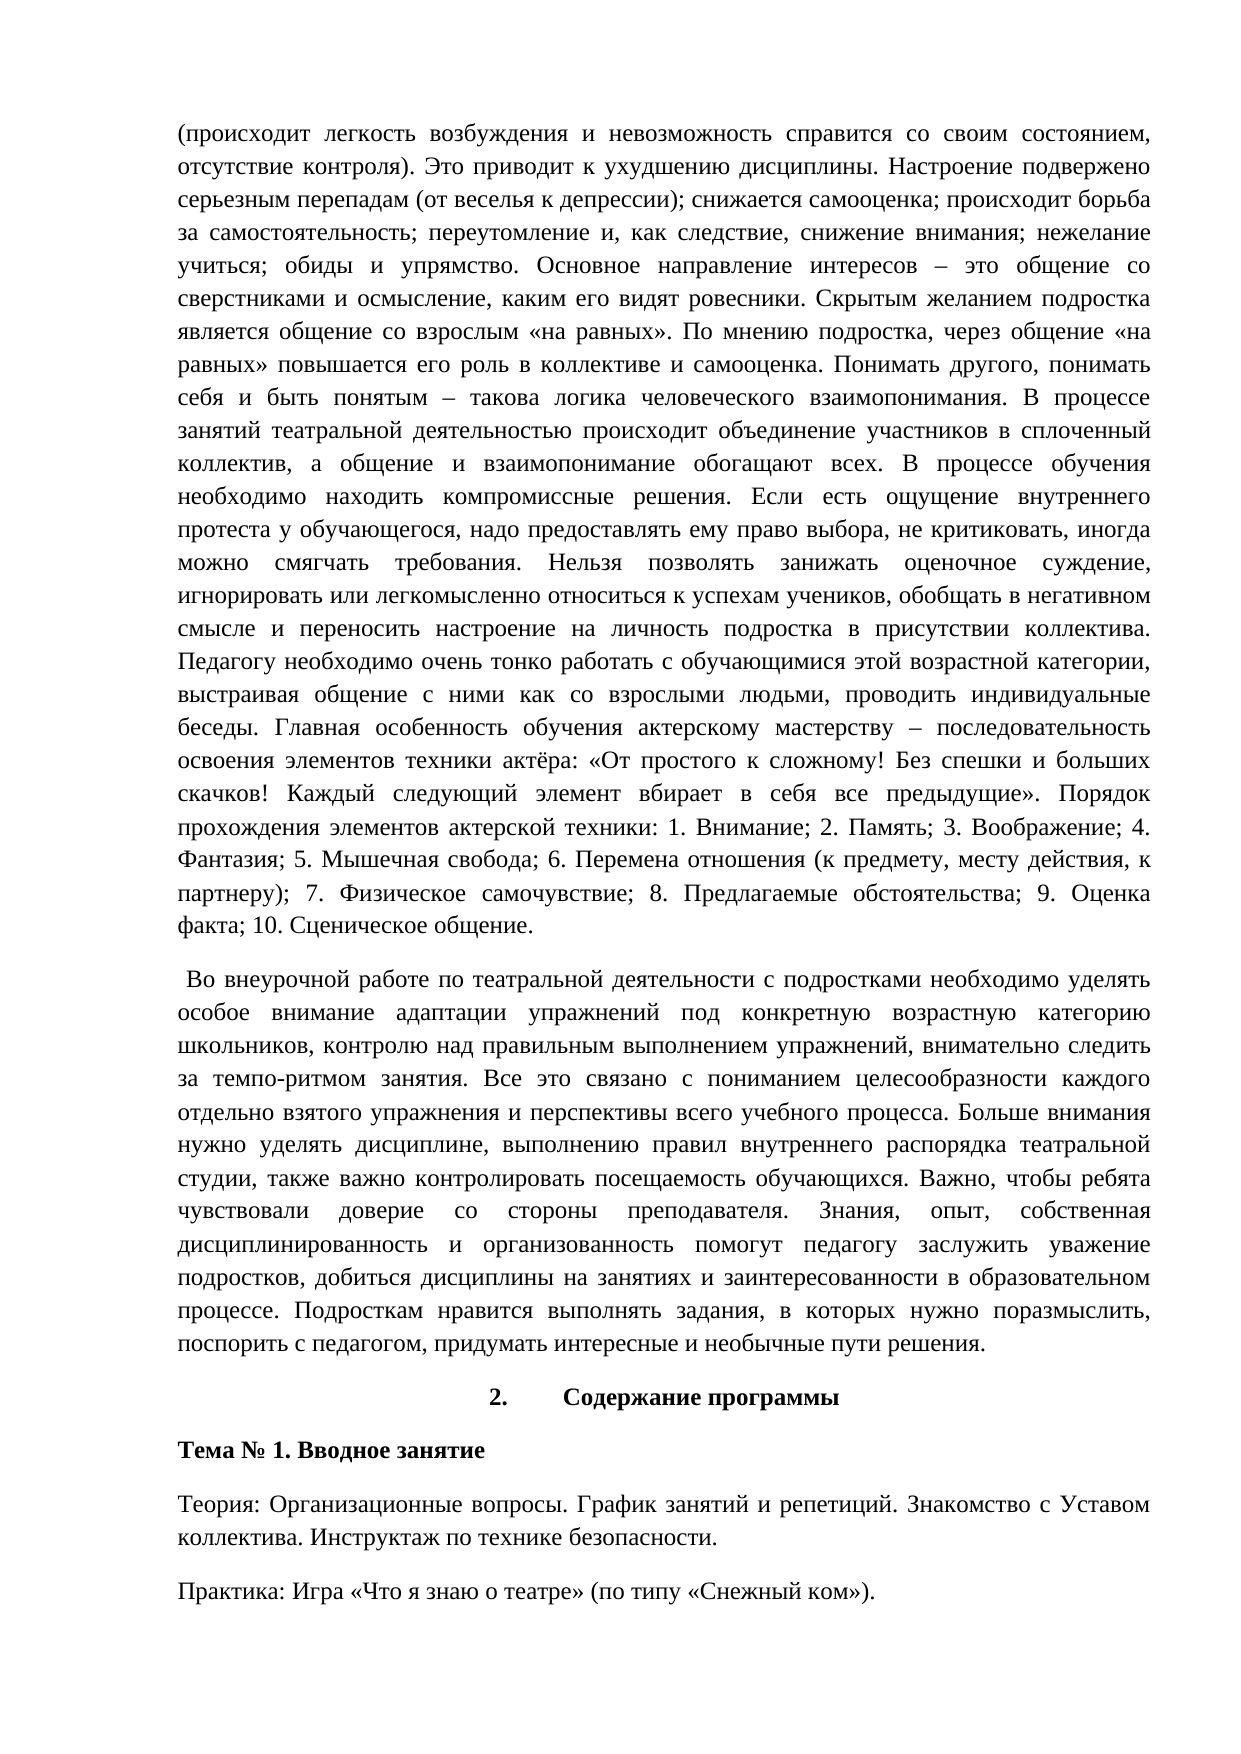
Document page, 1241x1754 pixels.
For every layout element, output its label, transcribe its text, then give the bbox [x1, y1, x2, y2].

text Во внеурочной работе по театральной деятельности с подростками необходимо уделять особое внимание адаптации упражнений под конкретную возрастную категорию школьников, контролю над правильным выполнением упражнений, внимательно следить за темпо-ритмом занятия. Все это связано с пониманием целесообразности каждого отдельно взятого упражнения и перспективы всего учебного процесса. Больше внимания нужно уделять дисциплине, выполнению правил внутреннего распорядка театральной студии, также важно контролировать посещаемость обучающихся. Важно, чтобы ребята чувствовали доверие со стороны преподавателя. Знания, опыт, собственная дисциплинированность и организованность помогут педагогу заслужить уважение подростков, добиться дисциплины на занятиях и заинтересованности в образовательном процессе. Подросткам нравится выполнять задания, в которых нужно поразмыслить, поспорить с педагогом, придумать интересные и необычные пути решения. [177, 964, 1152, 1356]
list Содержание программы [177, 1382, 1152, 1410]
text Практика: Игра «Что я знаю о театре» (по типу «Снежный ком»). [177, 1576, 1152, 1605]
text Тема № 1. Вводное занятие [177, 1435, 1152, 1464]
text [177, 118, 1152, 939]
text Теория: Организационные вопросы. График занятий и репетиций. Знакомство с Уставом коллектива. Инструктаж по технике безопасности. [177, 1489, 1152, 1551]
